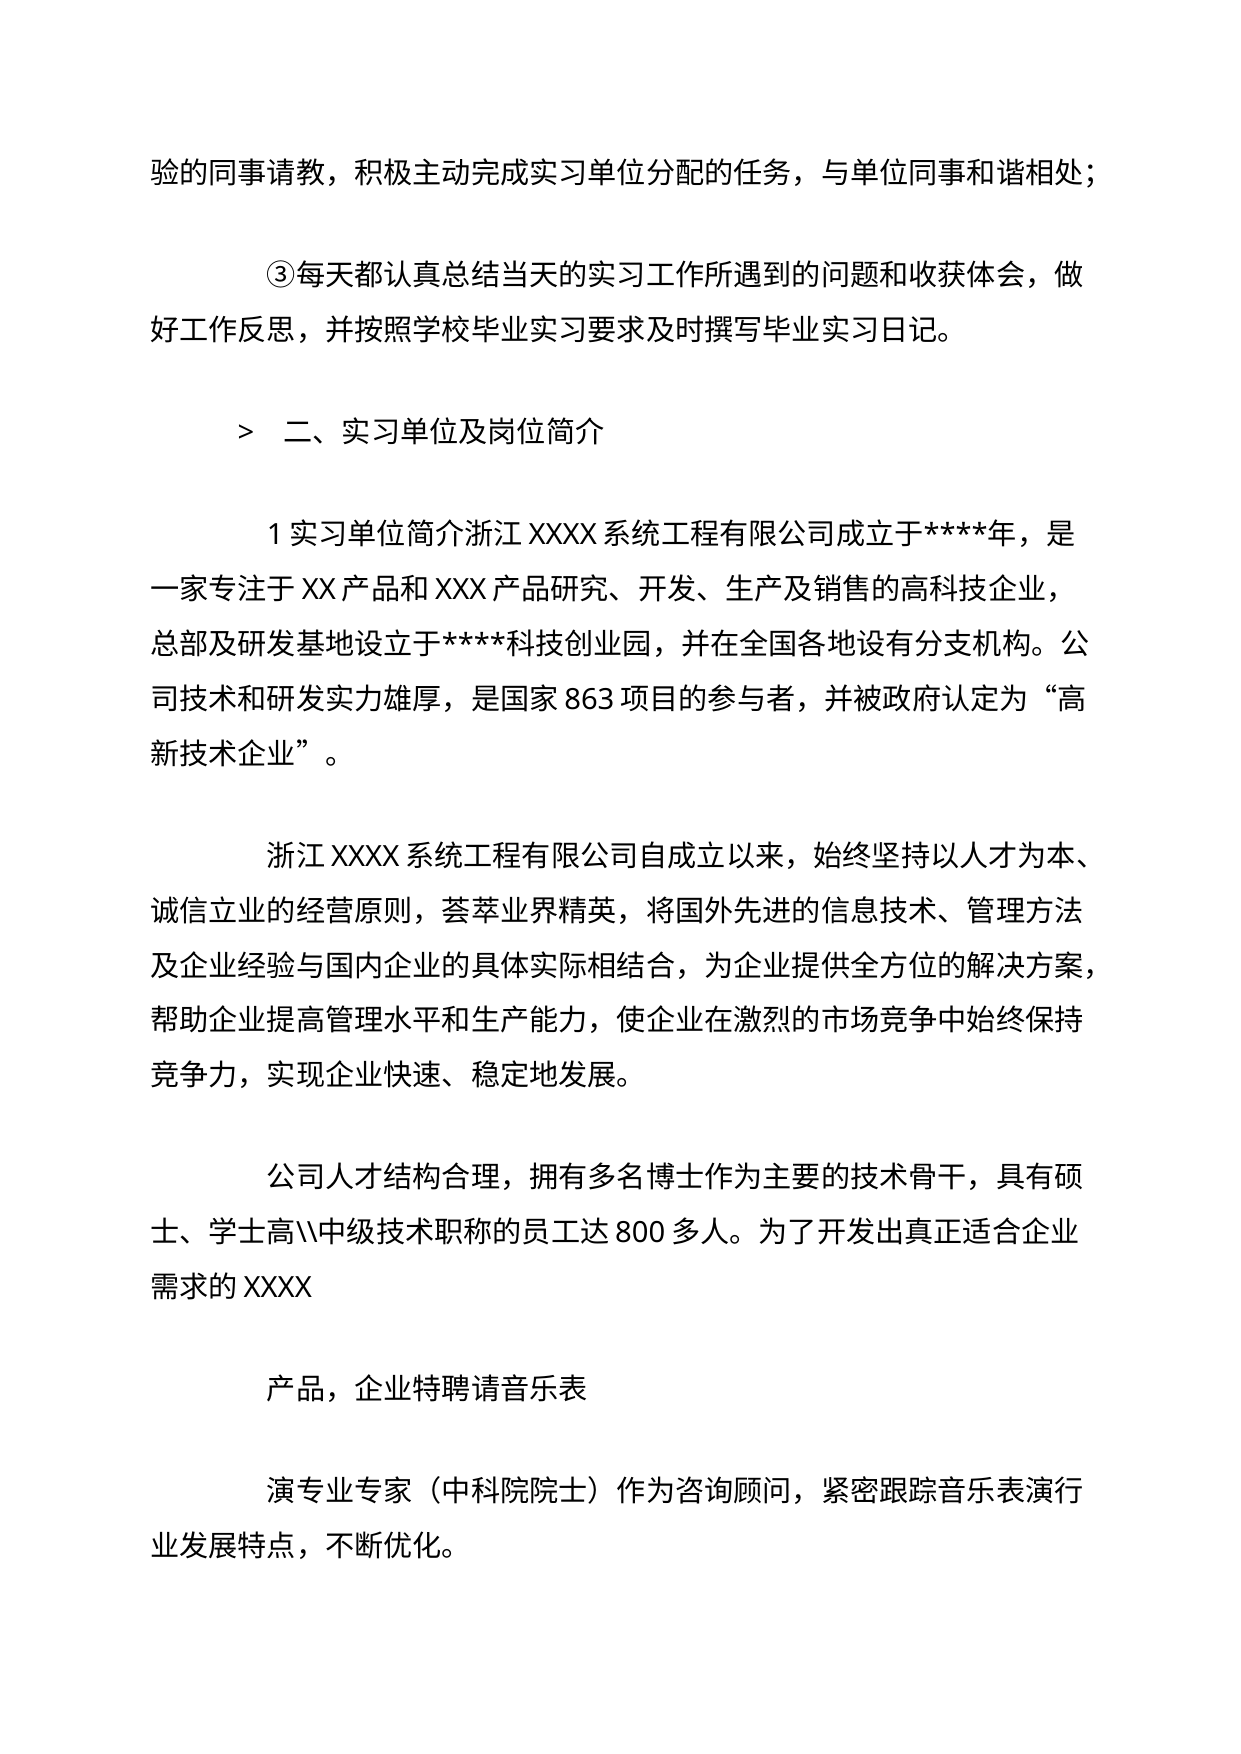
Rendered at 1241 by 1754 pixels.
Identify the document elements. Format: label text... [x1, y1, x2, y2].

text ③每天都认真总结当天的实习工作所遇到的问题和收获体会，做好工作反思，并按照学校毕业实习要求及时撰写毕业实习日记。 [150, 252, 1090, 349]
text 演专业专家（中科院院士）作为咨询顾问，紧密跟踪音乐表演行业发展特点，不断优化。 [150, 1467, 1090, 1564]
text > 二、实习单位及岗位简介 [150, 408, 1090, 451]
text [150, 150, 1090, 192]
text 产品，企业特聘请音乐表 [150, 1366, 1090, 1408]
text 1实习单位简介浙江XXXX系统工程有限公司成立于****年，是一家专注于XX产品和XXX产品研究、开发、生产及销售的高科技企业，总部及研发基地设立于****科技创业园，并在全国各地设有分支机构。公司技术和研发实力雄厚，是国家863项目的参与者，并被政府认定为“高新技术企业”。 [150, 510, 1090, 773]
text 浙江XXXX系统工程有限公司自成立以来，始终坚持以人才为本、诚信立业的经营原则，荟萃业界精英，将国外先进的信息技术、管理方法及企业经验与国内企业的具体实际相结合，为企业提供全方位的解决方案，帮助企业提高管理水平和生产能力，使企业在激烈的市场竞争中始终保持竞争力，实现企业快速、稳定地发展。 [150, 832, 1090, 1094]
text 公司人才结构合理，拥有多名博士作为主要的技术骨干，具有硕士、学士高\\中级技术职称的员工达800多人。为了开发出真正适合企业需求的XXXX [150, 1154, 1090, 1306]
